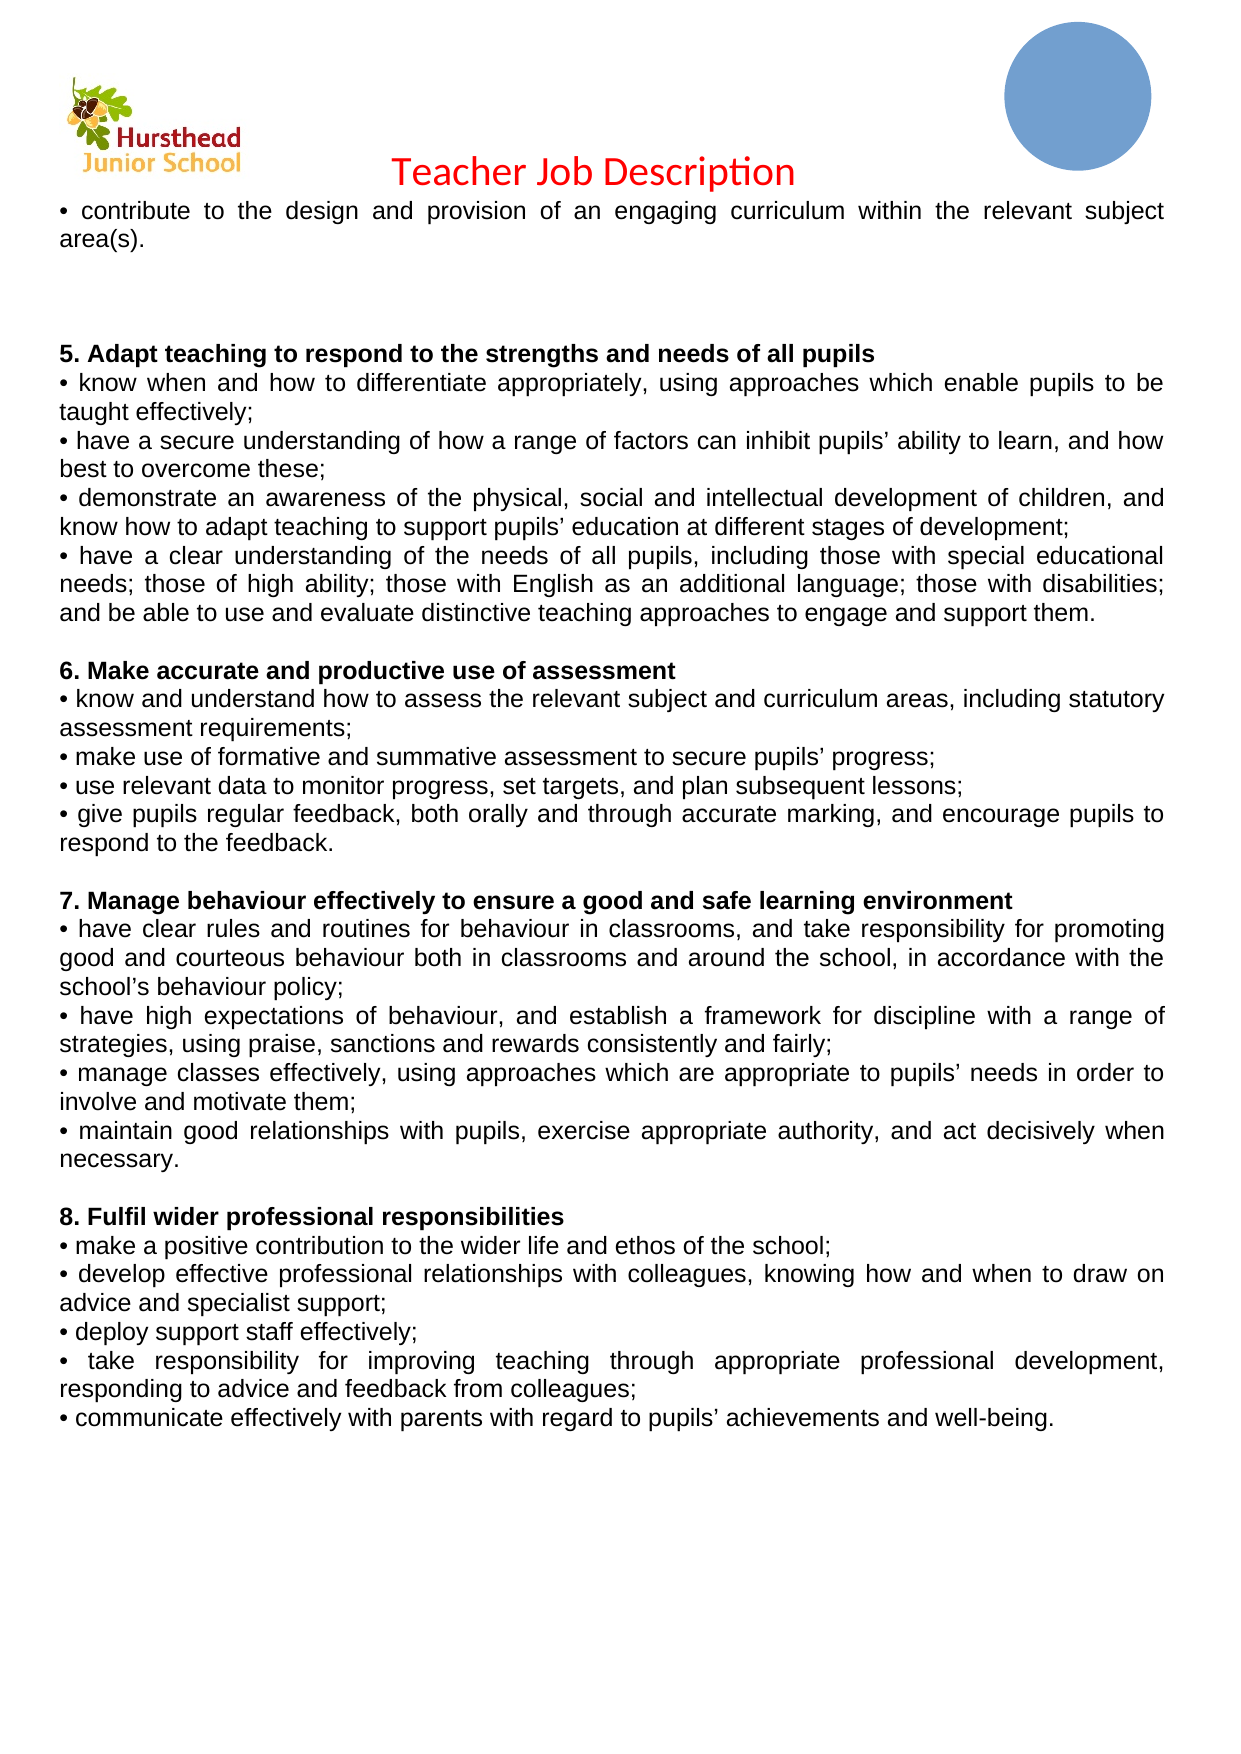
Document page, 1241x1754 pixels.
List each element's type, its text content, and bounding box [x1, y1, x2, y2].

text • know when and how to differentiate appropriately, using approaches which enable pupils to be taught effectively; [59, 368, 1167, 426]
text • deploy support staff effectively; [59, 1317, 1167, 1346]
text 6. Make accurate and productive use of assessment [59, 656, 1167, 684]
text • have a secure understanding of how a range of factors can inhibit pupils’ ability to learn, and how best to overcome these; [59, 426, 1167, 483]
picture [59, 73, 250, 186]
text • develop effective professional relationships with colleagues, knowing how and when to draw on advice and specialist support; [59, 1259, 1167, 1317]
text • demonstrate an awareness of the physical, social and intellectual development of children, and know how to adapt teaching to support pupils’ education at different stages of development; [59, 483, 1167, 541]
text • make use of formative and summative assessment to secure pupils’ progress; [59, 742, 1167, 771]
text 8. Fulfil wider professional responsibilities [59, 1202, 1167, 1231]
text 5. Adapt teaching to respond to the strengths and needs of all pupils [59, 339, 1167, 368]
text • communicate effectively with parents with regard to pupils’ achievements and well-being. [59, 1403, 1167, 1432]
text • have high expectations of behaviour, and establish a framework for discipline with a range of strategies, using praise, sanctions and rewards consistently and fairly; [59, 1001, 1167, 1058]
text • have a clear understanding of the needs of all pupils, including those with special educational needs; those of high ability; those with English as an additional language; those with disabilities; and be able to use and evaluate distinctive teaching approaches to engage and support them. [59, 541, 1167, 627]
text • know and understand how to assess the relevant subject and curriculum areas, including statutory assessment requirements; [59, 684, 1167, 742]
text • give pupils regular feedback, both orally and through accurate marking, and encourage pupils to respond to the feedback. [59, 799, 1167, 857]
text • contribute to the design and provision of an engaging curriculum within the relevant subject area(s). [59, 196, 1167, 253]
text • maintain good relationships with pupils, exercise appropriate authority, and act decisively when necessary. [59, 1116, 1167, 1173]
text • have clear rules and routines for behaviour in classrooms, and take responsibility for promoting good and courteous behaviour both in classrooms and around the school, in accordance with the school’s behaviour policy; [59, 914, 1167, 1001]
text • manage classes effectively, using approaches which are appropriate to pupils’ needs in order to involve and motivate them; [59, 1058, 1167, 1116]
text • make a positive contribution to the wider life and ethos of the school; [59, 1231, 1167, 1259]
text 7. Manage behaviour effectively to ensure a good and safe learning environment [59, 886, 1167, 914]
text • take responsibility for improving teaching through appropriate professional development, responding to advice and feedback from colleagues; [59, 1346, 1167, 1403]
text • use relevant data to monitor progress, set targets, and plan subsequent lessons; [59, 771, 1167, 799]
